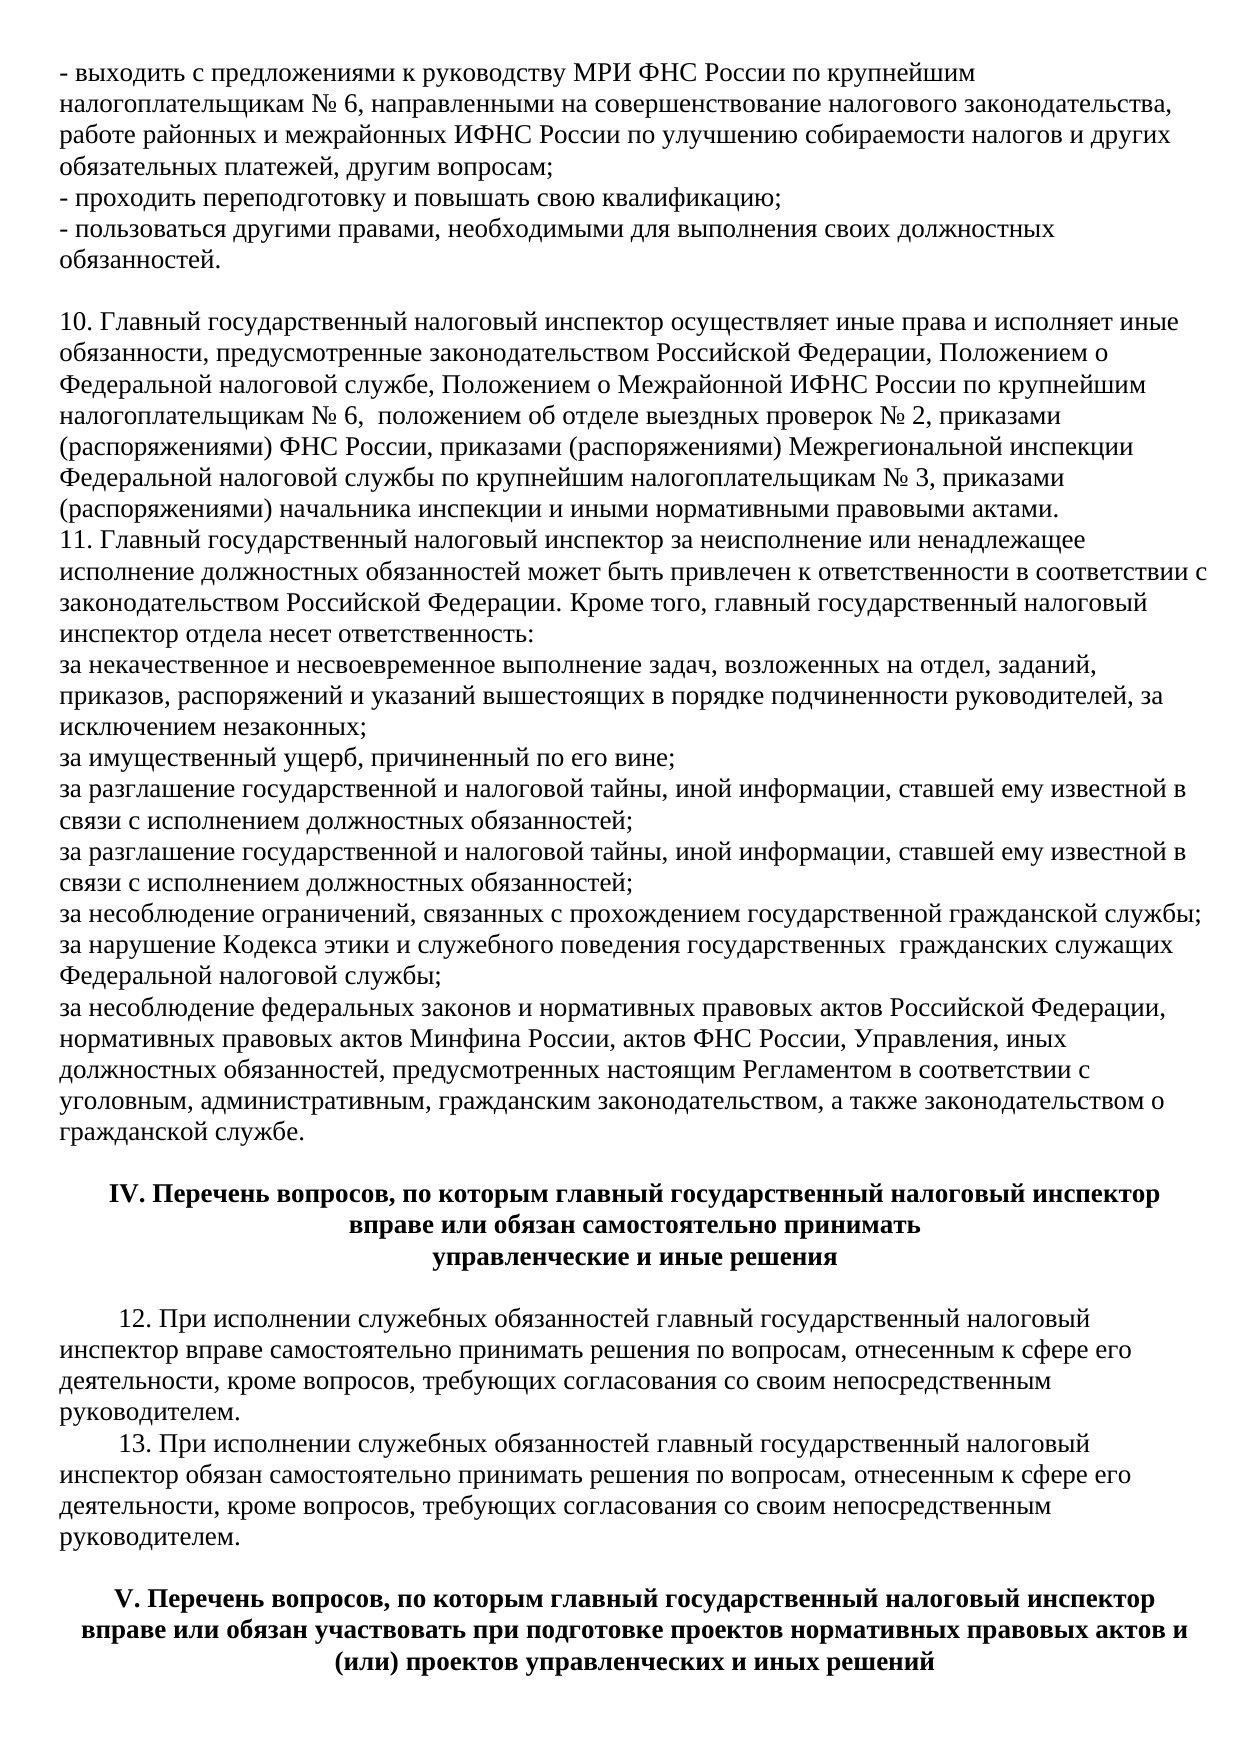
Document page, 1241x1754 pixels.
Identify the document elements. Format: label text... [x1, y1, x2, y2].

text IV. Перечень вопросов, по которым главный государственный налоговый инспектор [59, 1177, 1211, 1209]
text 12. При исполнении служебных обязанностей главный государственный налоговый инспектор вправе самостоятельно принимать решения по вопросам, отнесенным к сфере его деятельности, кроме вопросов, требующих согласования со своим непосредственным руководителем. [59, 1302, 1211, 1427]
text за некачественное и несвоевременное выполнение задач, возложенных на отдел, заданий, приказов, распоряжений и указаний вышестоящих в порядке подчиненности руководителей, за исключением незаконных; [59, 648, 1211, 741]
text 11. Главный государственный налоговый инспектор за неисполнение или ненадлежащее исполнение должностных обязанностей может быть привлечен к ответственности в соответствии с законодательством Российской Федерации. Кроме того, главный государственный налоговый инспектор отдела несет ответственность: [59, 523, 1211, 648]
text за разглашение государственной и налоговой тайны, иной информации, ставшей ему известной в связи с исполнением должностных обязанностей; [59, 773, 1211, 835]
text - пользоваться другими правами, необходимыми для выполнения своих должностных обязанностей. [59, 212, 1211, 274]
text за разглашение государственной и налоговой тайны, иной информации, ставшей ему известной в связи с исполнением должностных обязанностей; [59, 835, 1211, 897]
text - выходить с предложениями к руководству МРИ ФНС России по крупнейшим налогоплательщикам № 6, направленными на совершенствование налогового законодательства, работе районных и межрайонных ИФНС России по улучшению собираемости налогов и других обязательных платежей, другим вопросам; [59, 56, 1211, 181]
text - проходить переподготовку и повышать свою квалификацию; [59, 181, 1211, 212]
text за несоблюдение ограничений, связанных с прохождением государственной гражданской службы; [59, 897, 1211, 928]
text управленческие и иные решения [59, 1240, 1211, 1271]
text за имущественный ущерб, причиненный по его вине; [59, 741, 1211, 773]
text вправе или обязан самостоятельно принимать [59, 1209, 1211, 1240]
text 10. Главный государственный налоговый инспектор осуществляет иные права и исполняет иные обязанности, предусмотренные законодательством Российской Федерации, Положением о Федеральной налоговой службе, Положением о Межрайонной ИФНС России по крупнейшим налогоплательщикам № 6, положением об отделе выездных проверок № 2, приказами (распоряжениями) ФНС России, приказами (распоряжениями) Межрегиональной инспекции Федеральной налоговой службы по крупнейшим налогоплательщикам № 3, приказами (распоряжениями) начальника инспекции и иными нормативными правовыми актами. [59, 305, 1211, 523]
text V. Перечень вопросов, по которым главный государственный налоговый инспектор [59, 1582, 1211, 1613]
text за нарушение Кодекса этики и служебного поведения государственных гражданских служащих Федеральной налоговой службы; [59, 928, 1211, 991]
text вправе или обязан участвовать при подготовке проектов нормативных правовых актов и (или) проектов управленческих и иных решений [59, 1613, 1211, 1676]
text 13. При исполнении служебных обязанностей главный государственный налоговый инспектор обязан самостоятельно принимать решения по вопросам, отнесенным к сфере его деятельности, кроме вопросов, требующих согласования со своим непосредственным руководителем. [59, 1427, 1211, 1551]
text за несоблюдение федеральных законов и нормативных правовых актов Российской Федерации, нормативных правовых актов Минфина России, актов ФНС России, Управления, иных должностных обязанностей, предусмотренных настоящим Регламентом в соответствии с уголовным, административным, гражданским законодательством, а также законодательством о гражданской службе. [59, 991, 1211, 1146]
